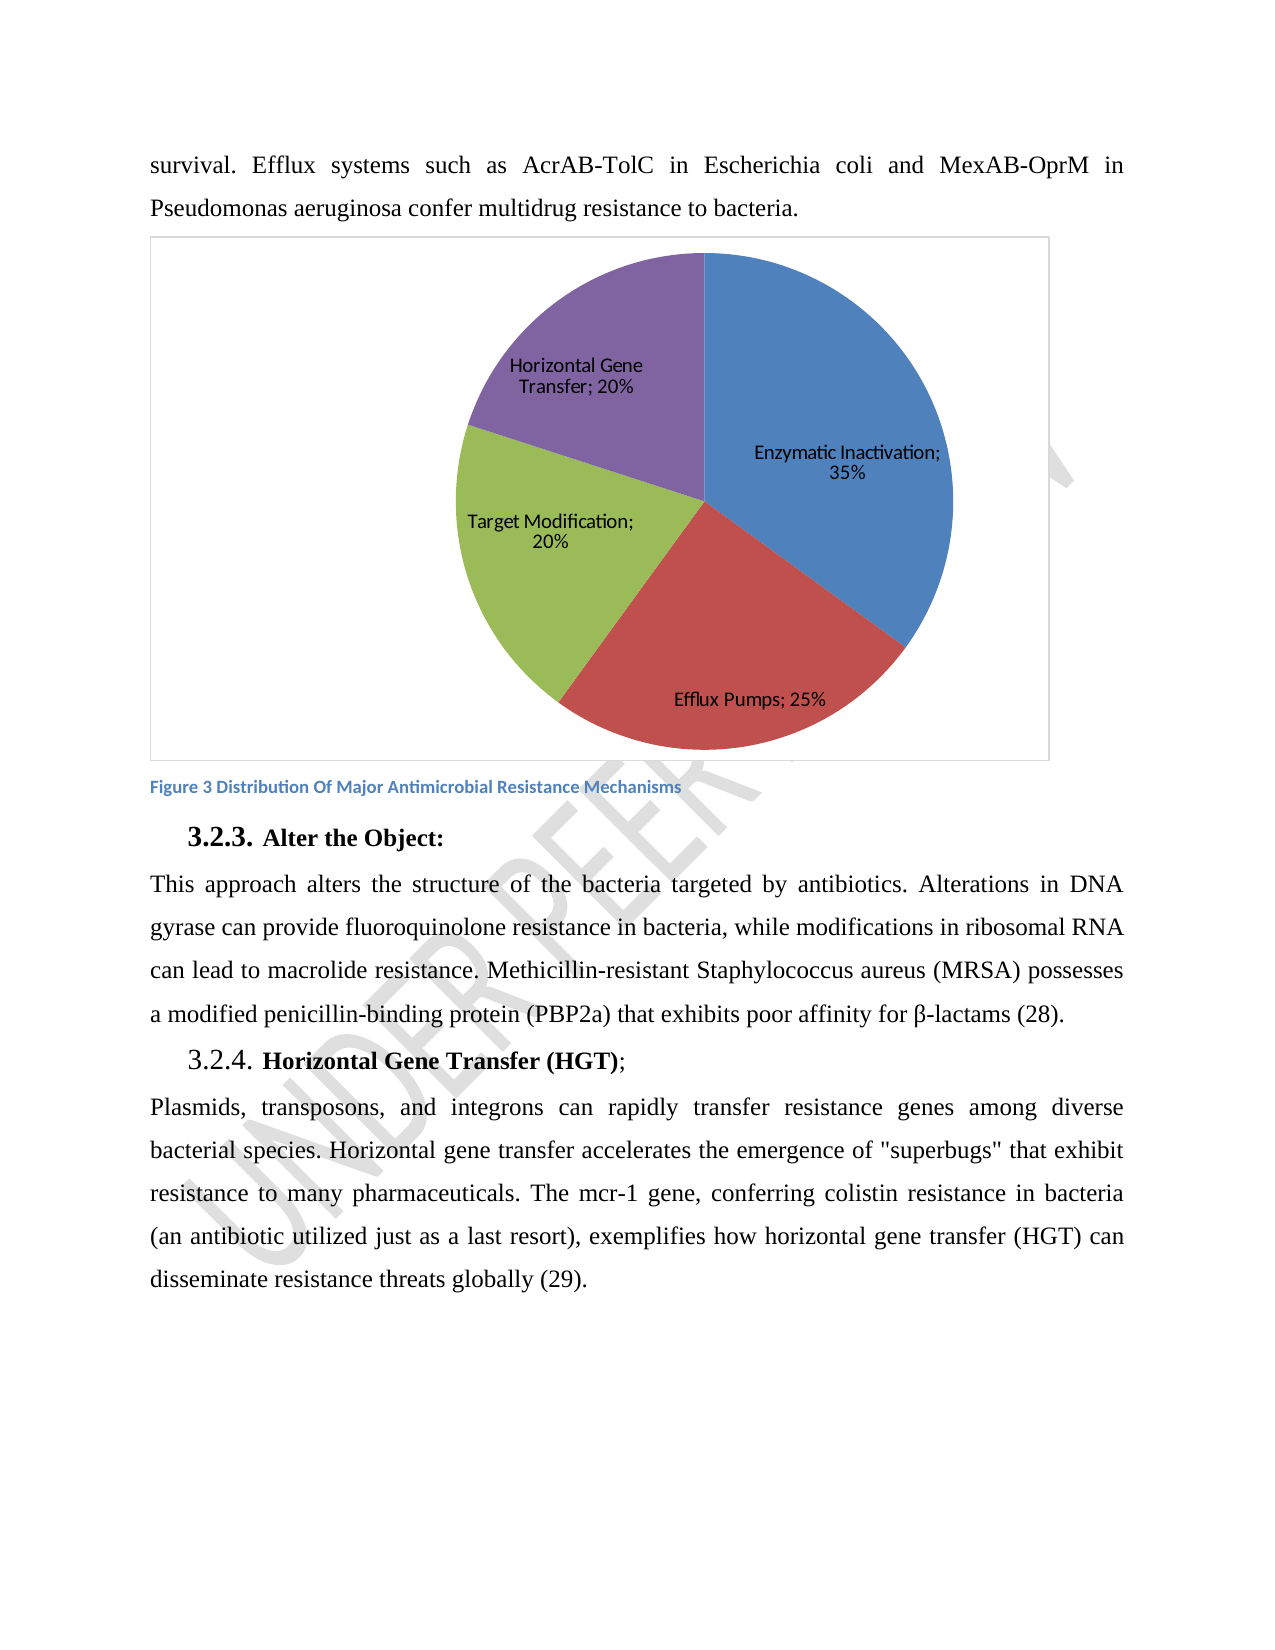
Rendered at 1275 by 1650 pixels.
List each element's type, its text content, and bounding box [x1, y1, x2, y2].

list Horizontal Gene Transfer (HGT); [187, 1042, 1125, 1075]
text This approach alters the structure of the bacteria targeted by antibiotics. Alterations in DNA gyrase can provide fluoroquinolone resistance in bacteria, while modifications in ribosomal RNA can lead to macrolide resistance. Methicillin-resistant Staphylococcus aureus (MRSA) possesses a modified penicillin-binding protein (PBP2a) that exhibits poor affinity for β-lactams (28). [150, 869, 1125, 1027]
text Plasmids, transposons, and integrons can rapidly transfer resistance genes among diverse bacterial species. Horizontal gene transfer accelerates the emergence of "superbugs" that exhibit resistance to many pharmaceuticals. The mcr-1 gene, conferring colistin resistance in bacteria (an antibiotic utilized just as a last resort), exemplifies how horizontal gene transfer (HGT) can disseminate resistance threats globally (29). [150, 1092, 1125, 1293]
list Alter the Object: [187, 819, 1125, 852]
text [150, 150, 1125, 222]
text Figure 3 Distribution Of Major Antimicrobial Resistance Mechanisms [150, 775, 1125, 798]
